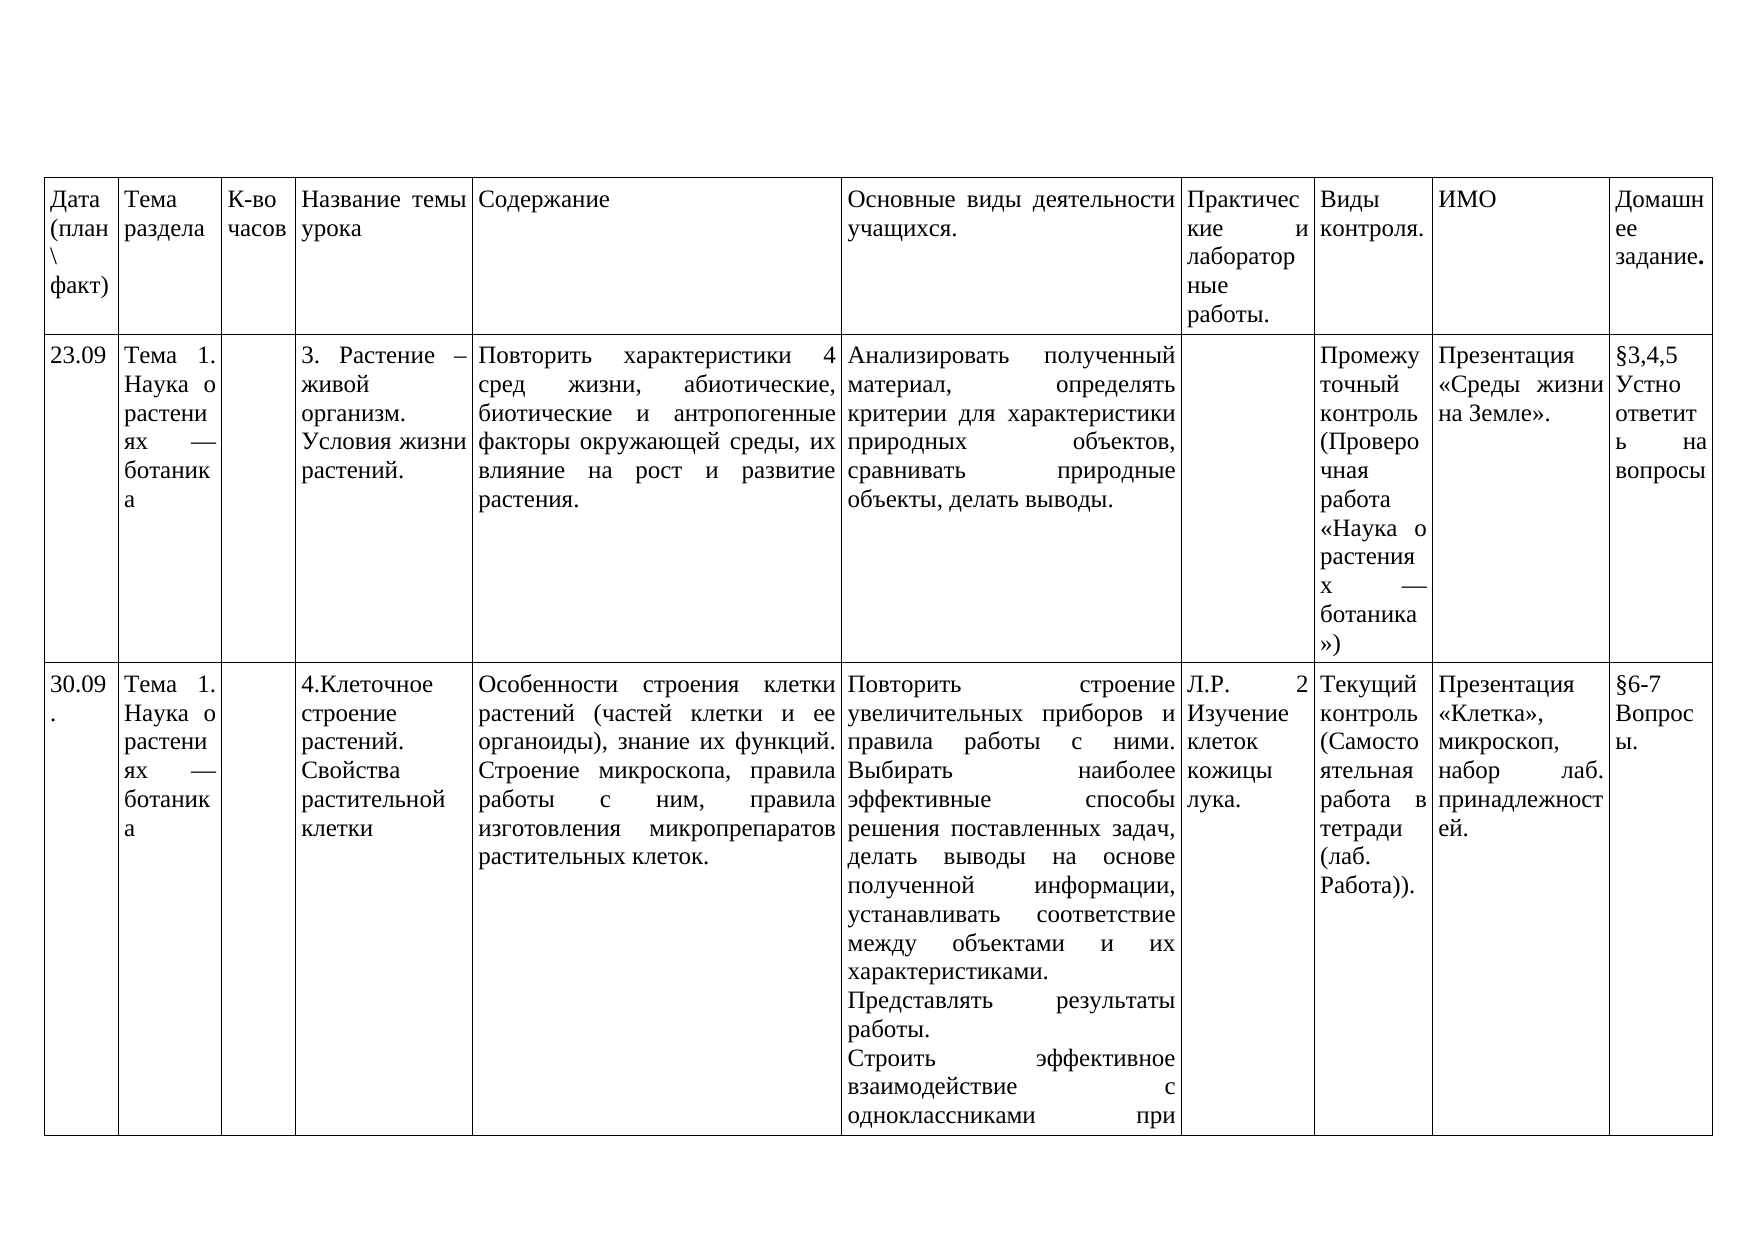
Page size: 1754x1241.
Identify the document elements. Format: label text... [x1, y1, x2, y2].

table_cell [222, 335, 295, 662]
table_header Домашнее задание. [1610, 178, 1712, 333]
table_cell Анализировать полученный материал, определять критерии для характеристики природных объектов, сравнивать природные объекты, делать выводы. [842, 335, 1181, 662]
table_header Практические и лабораторные работы. [1182, 178, 1314, 333]
table_cell 3. Растение – живой организм. Условия жизни растений. [296, 335, 472, 662]
table_header Виды контроля. [1315, 178, 1432, 333]
table_cell [222, 663, 295, 1135]
table_cell §3,4,5 Устно ответить на вопросы [1610, 335, 1712, 662]
table_cell Тема 1. Наука о растениях — ботаника [119, 663, 221, 1135]
table_header К-во часов [222, 178, 295, 333]
table_header Тема раздела [119, 178, 221, 333]
table_cell [1182, 335, 1314, 662]
table_cell Тема 1. Наука о растениях — ботаника [119, 335, 221, 662]
table_header Дата (план\факт) [45, 178, 118, 333]
table_cell Презентация «Среды жизни на Земле». [1433, 335, 1609, 662]
table_header Содержание [473, 178, 841, 333]
table_cell Презентация «Клетка», микроскоп, набор лаб. принадлежностей. [1433, 663, 1609, 1135]
table_cell 4.Клеточное строение растений. Свойства растительной клетки [296, 663, 472, 1135]
table_cell Текущий контроль (Самостоятельная работа в тетради (лаб. Работа)). [1315, 663, 1432, 1135]
table_header Основные виды деятельности учащихся. [842, 178, 1181, 333]
table_cell 30.09. [45, 663, 118, 1135]
table_header Название темы урока [296, 178, 472, 333]
table_cell 23.09 [45, 335, 118, 662]
table_cell Л.Р. 2 Изучение клеток кожицы лука. [1182, 663, 1314, 1135]
table_cell Промежуточный контроль (Проверочная работа «Наука о растениях — ботаника») [1315, 335, 1432, 662]
table_cell Повторить характеристики 4 сред жизни, абиотические, биотические и антропогенные факторы окружающей среды, их влияние на рост и развитие растения. [473, 335, 841, 662]
table_header ИМО [1433, 178, 1609, 333]
table_cell §6-7 Вопросы. [1610, 663, 1712, 1135]
